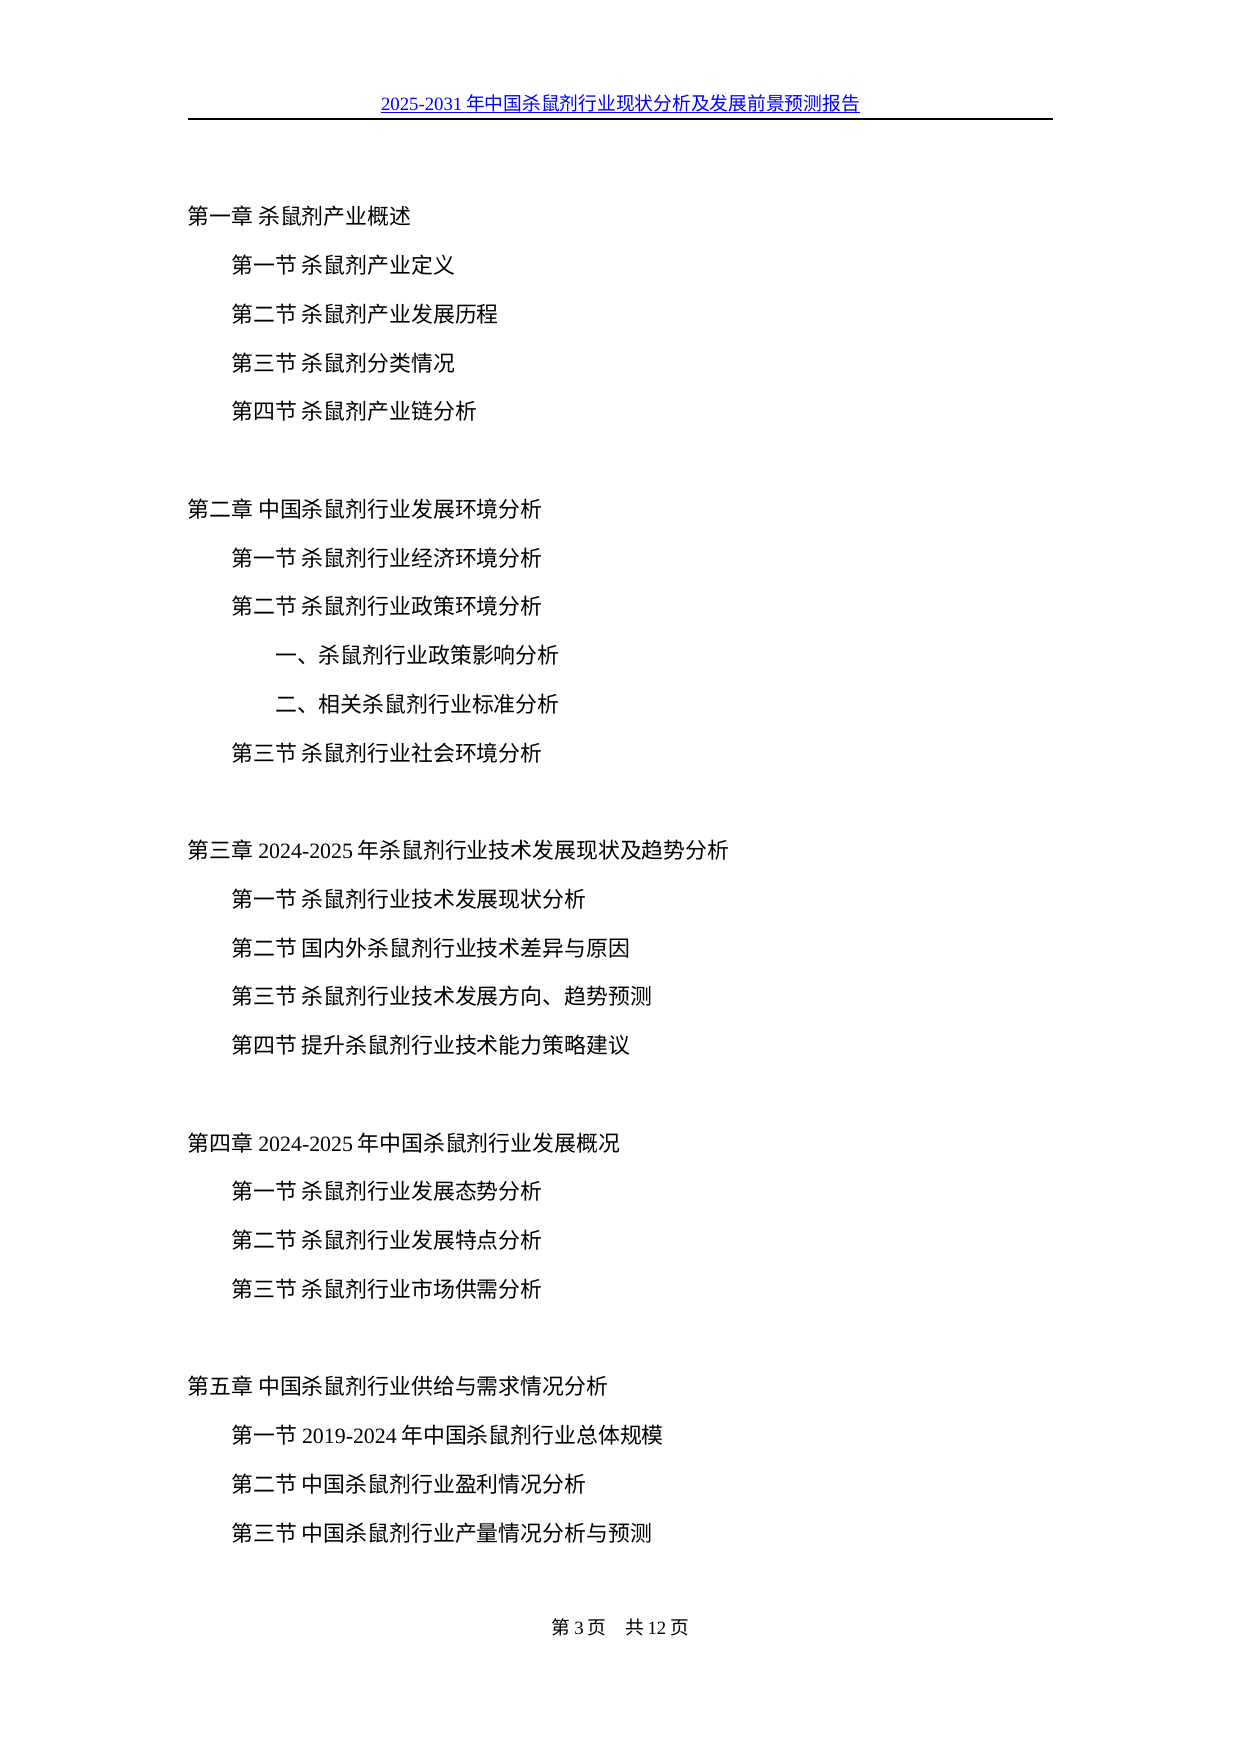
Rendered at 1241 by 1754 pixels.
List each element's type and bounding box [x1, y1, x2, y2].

text [187, 150, 1053, 1548]
